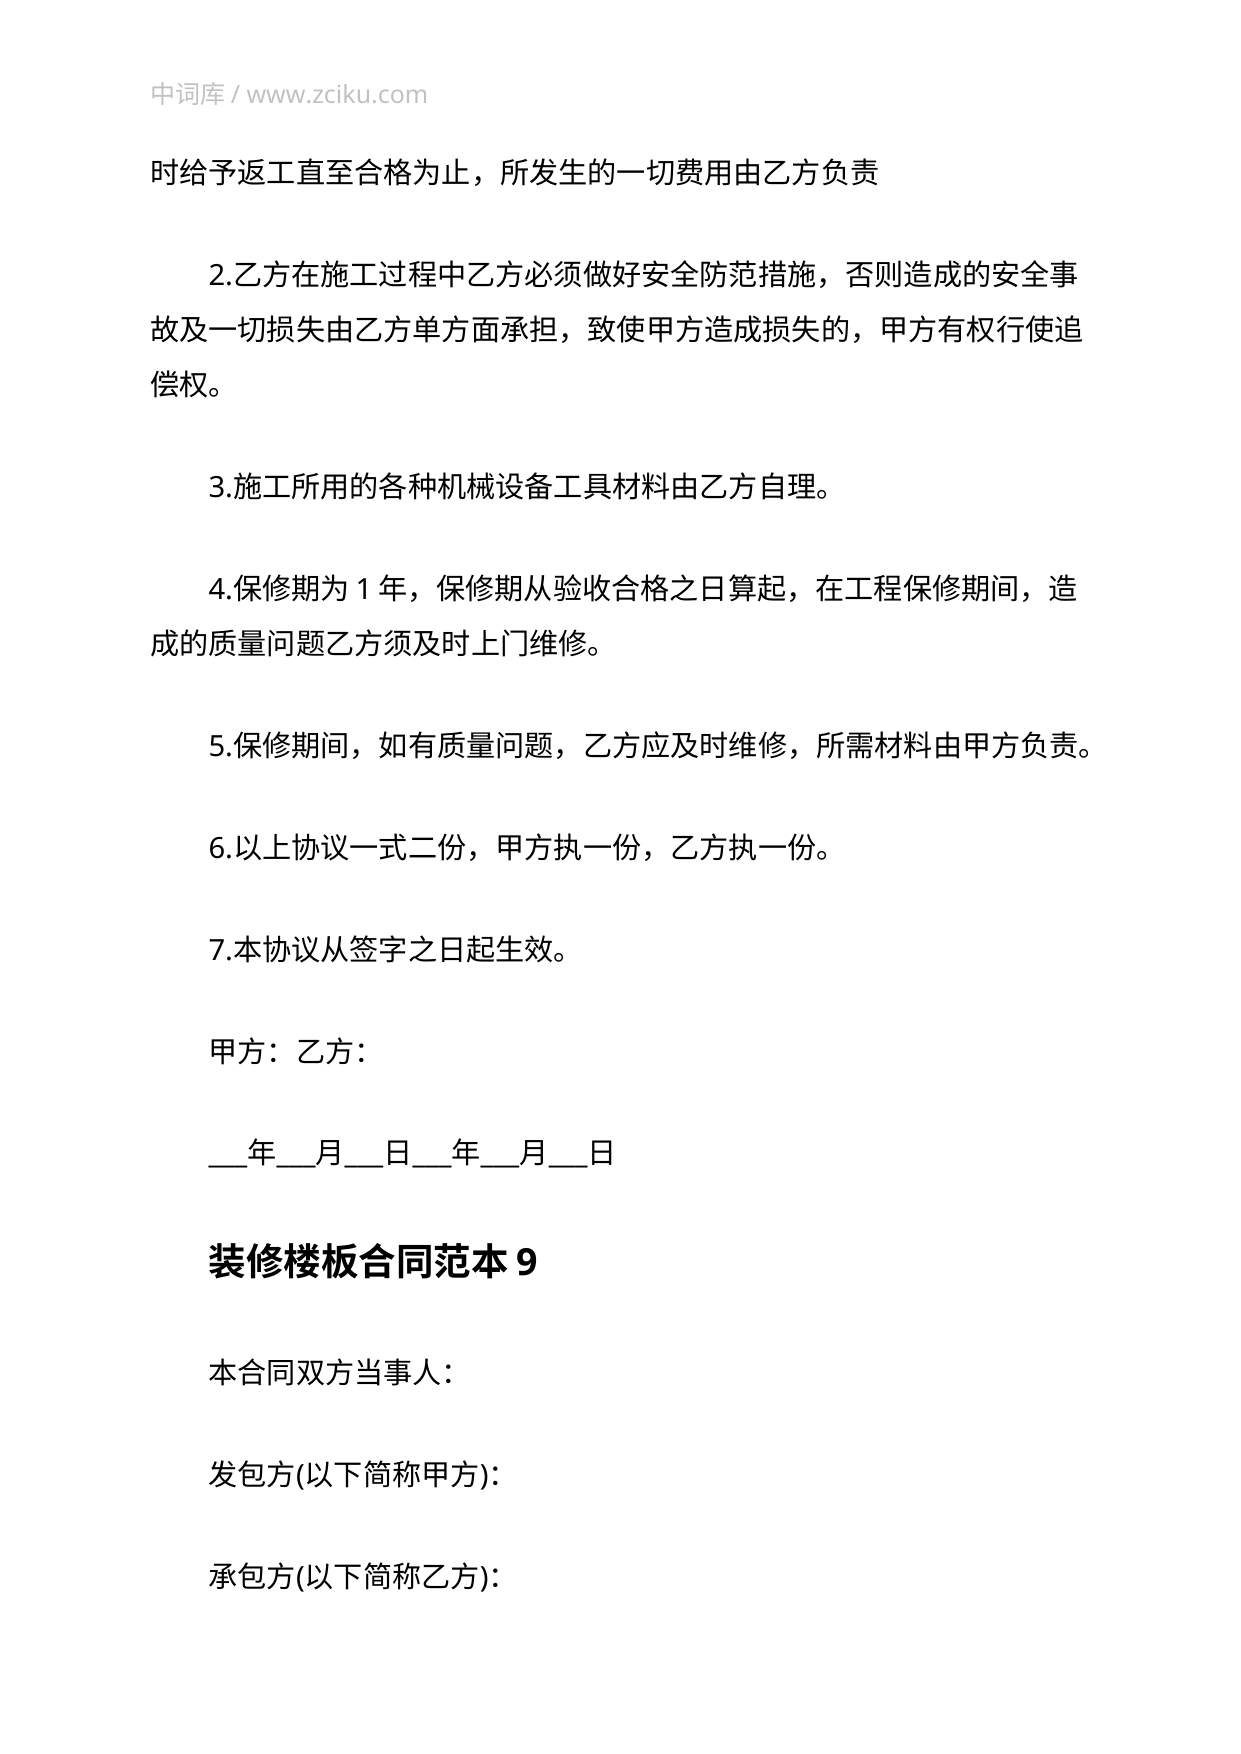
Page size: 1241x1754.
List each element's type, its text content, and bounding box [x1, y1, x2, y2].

text 甲方：乙方： [150, 1028, 1090, 1070]
text 发包方(以下简称甲方)： [150, 1451, 1090, 1494]
text 本合同双方当事人： [150, 1349, 1090, 1392]
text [150, 150, 1090, 192]
text 5.保修期间，如有质量问题，乙方应及时维修，所需材料由甲方负责。 [150, 722, 1090, 764]
text 6.以上协议一式二份，甲方执一份，乙方执一份。 [150, 824, 1090, 867]
text 4.保修期为1年，保修期从验收合格之日算起，在工程保修期间，造成的质量问题乙方须及时上门维修。 [150, 565, 1090, 663]
text 装修楼板合同范本9 [150, 1232, 1090, 1286]
text 3.施工所用的各种机械设备工具材料由乙方自理。 [150, 463, 1090, 506]
text 承包方(以下简称乙方)： [150, 1553, 1090, 1596]
text 7.本协议从签字之日起生效。 [150, 926, 1090, 968]
text 2.乙方在施工过程中乙方必须做好安全防范措施，否则造成的安全事故及一切损失由乙方单方面承担，致使甲方造成损失的，甲方有权行使追偿权。 [150, 252, 1090, 404]
text ___年___月___日___年___月___日 [150, 1130, 1090, 1172]
